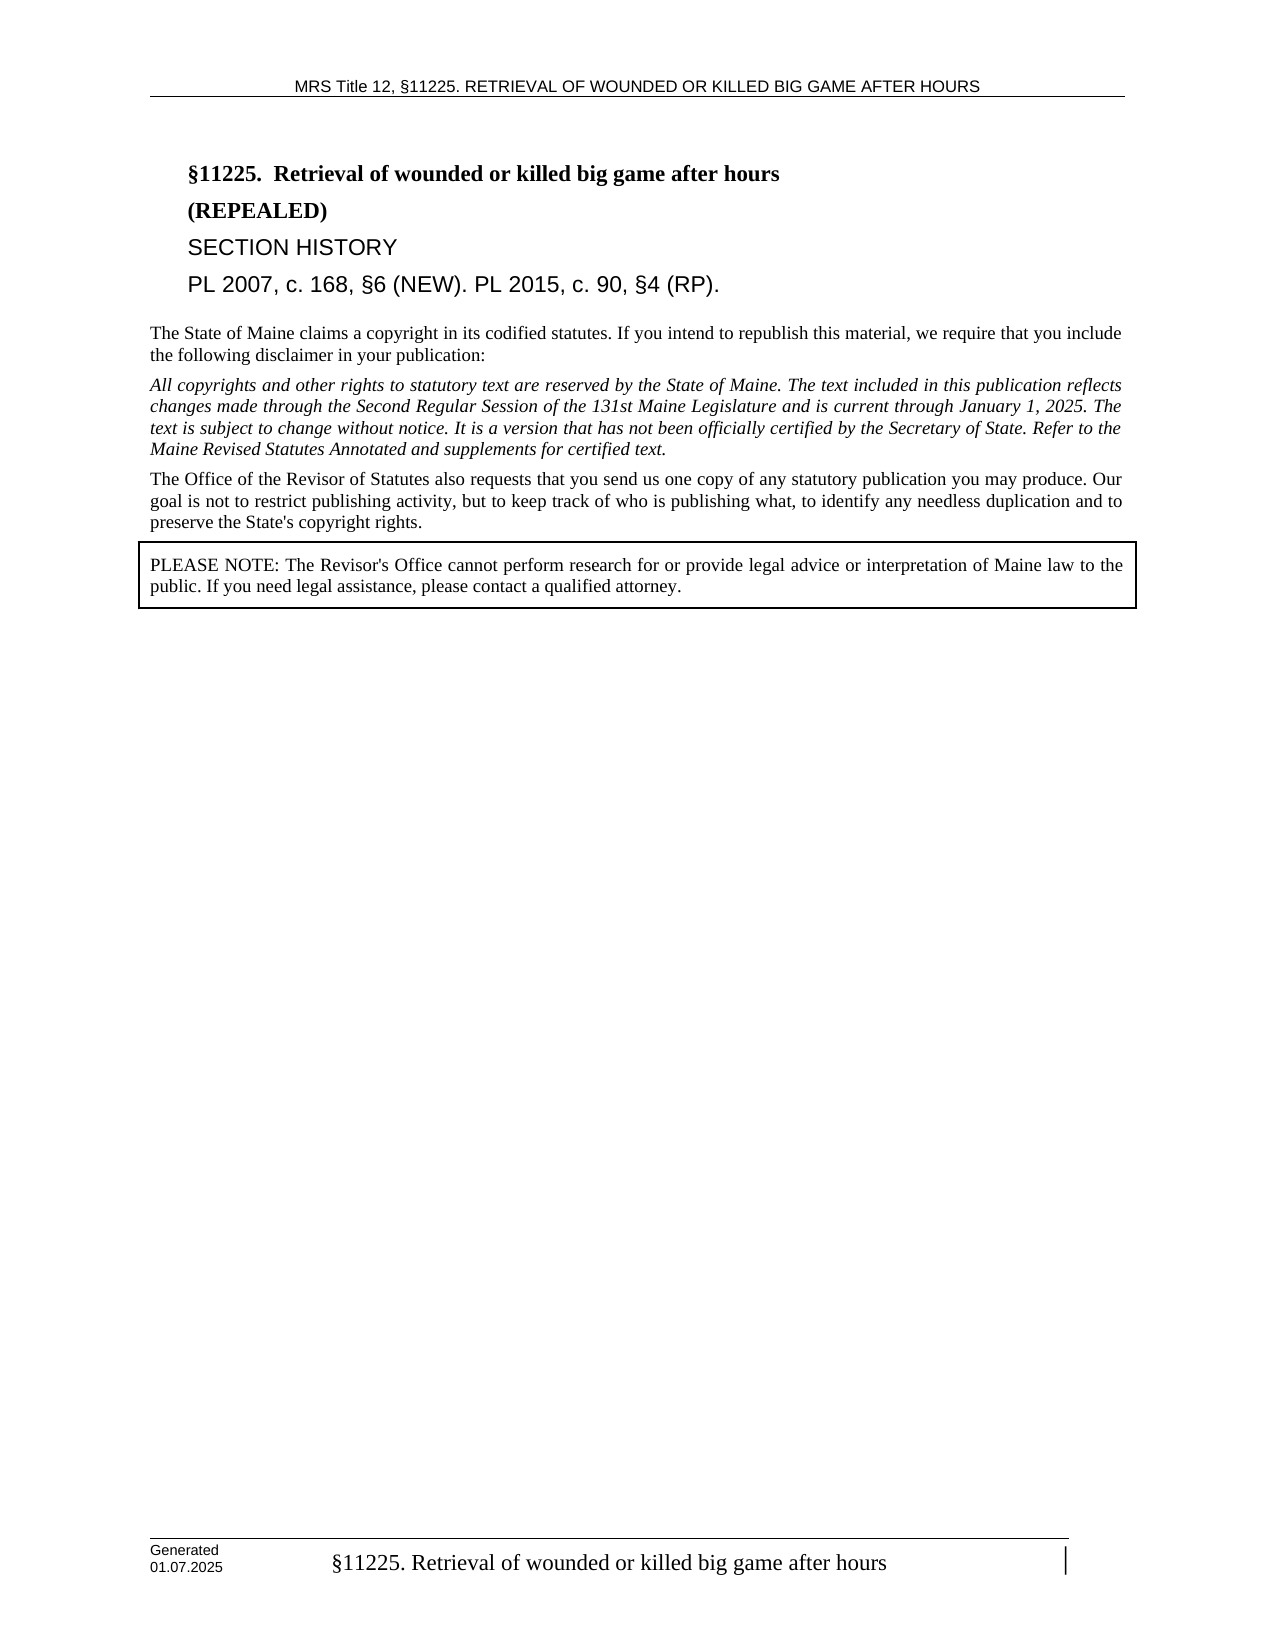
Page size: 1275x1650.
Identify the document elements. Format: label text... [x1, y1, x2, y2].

text PL 2007, c. 168, §6 (NEW). PL 2015, c. 90, §4 (RP). [187, 271, 1125, 297]
text SECTION HISTORY [187, 234, 1125, 260]
text (REPEALED) [187, 197, 1125, 223]
text All copyrights and other rights to statutory text are reserved by the State of Maine. The text included in this publication reflects changes made through the Second Regular Session of the 131st Maine Legislature and is current through January 1, 2025 . The text is subject to change without notice. It is a version that has not been officially certified by the Secretary of State. Refer to the Maine Revised Statutes Annotated and supplements for certified text. [150, 373, 1125, 460]
text PLEASE NOTE: The Revisor's Office cannot perform research for or provide legal advice or interpretation of Maine law to the public. If you need legal assistance, please contact a qualified attorney. [140, 543, 1135, 607]
text The Office of the Revisor of Statutes also requests that you send us one copy of any statutory publication you may produce. Our goal is not to restrict publishing activity, but to keep track of who is publishing what, to identify any needless duplication and to preserve the State's copyright rights. [150, 468, 1125, 533]
text The State of Maine claims a copyright in its codified statutes. If you intend to republish this material, we require that you include the following disclaimer in your publication: [150, 322, 1125, 365]
text §11225. Retrieval of wounded or killed big game after hours [187, 160, 1125, 187]
